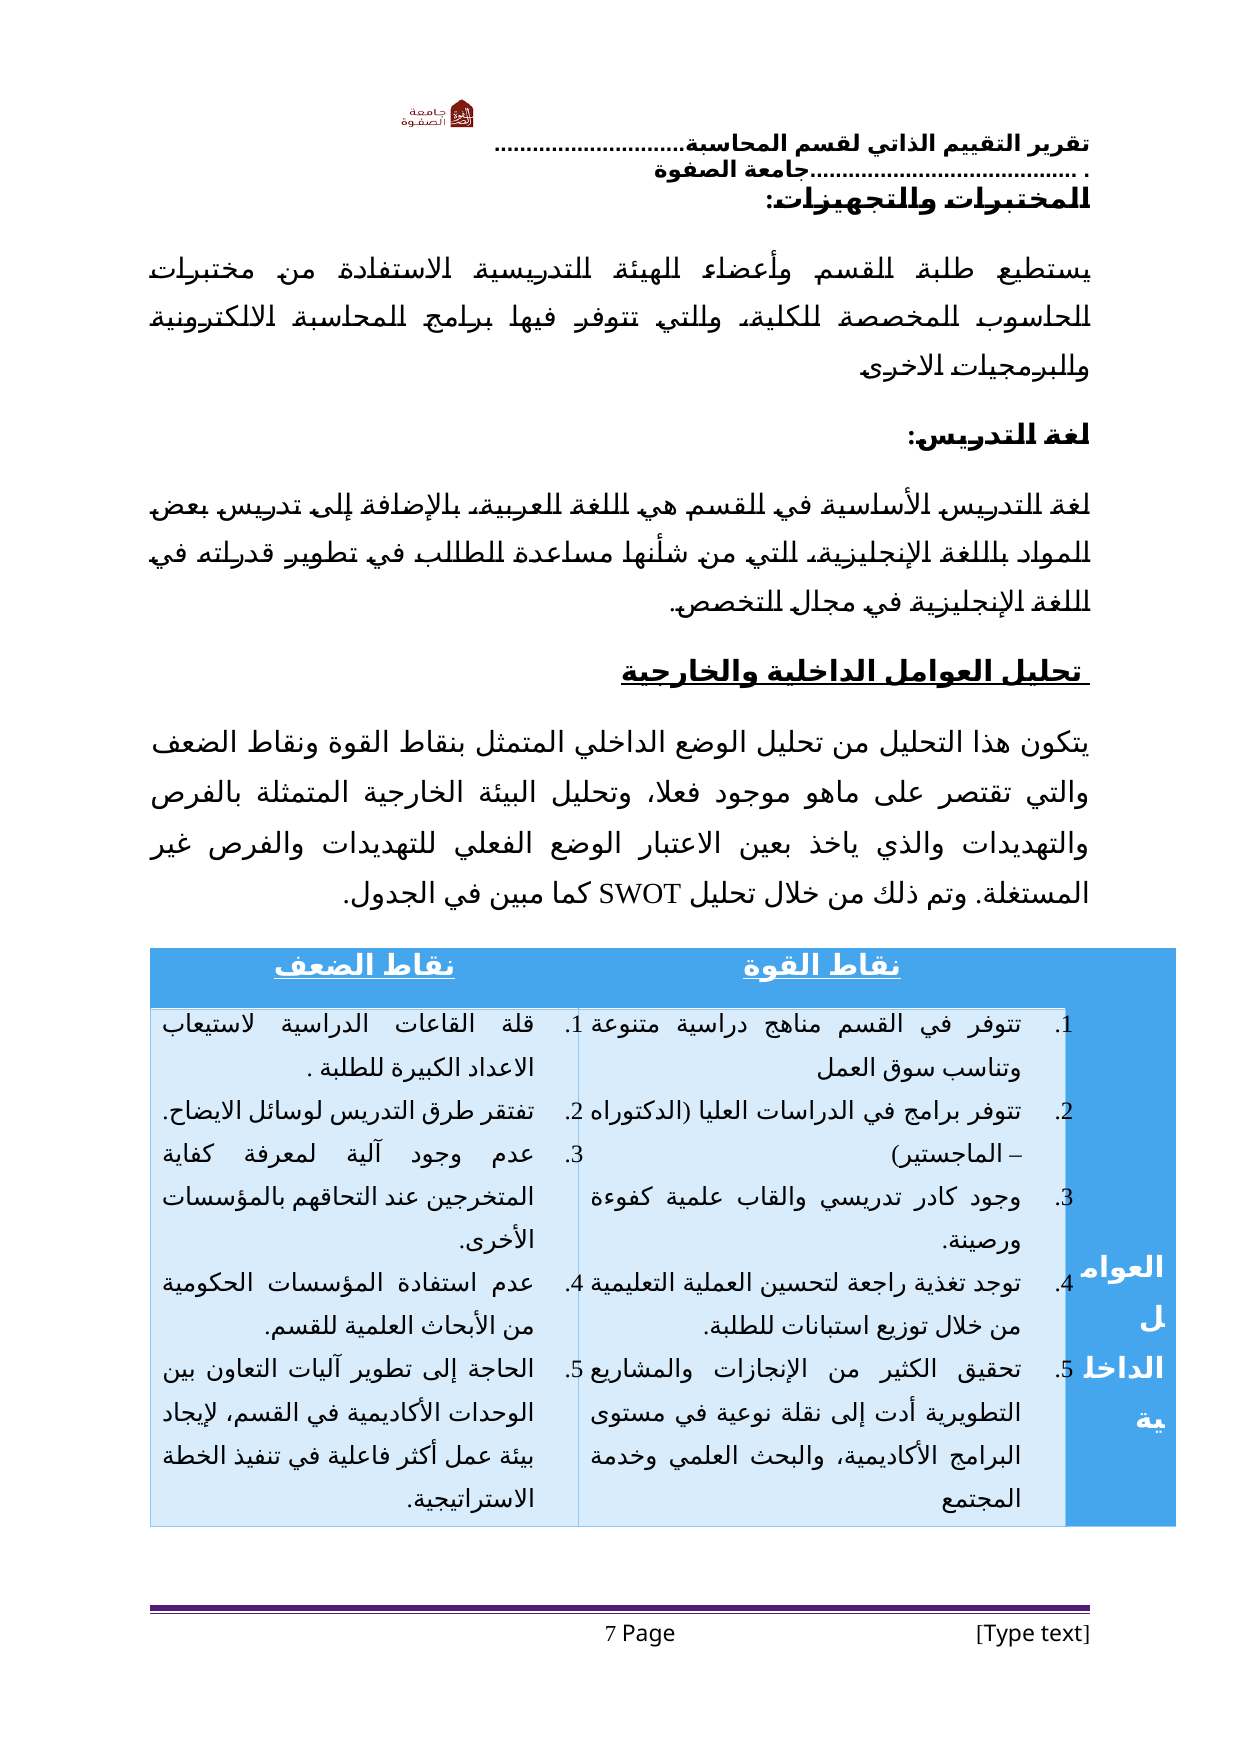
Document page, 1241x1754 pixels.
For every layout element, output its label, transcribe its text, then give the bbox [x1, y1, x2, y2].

picture [386, 75, 488, 152]
text يتكون هذا التحليل من تحليل الوضع الداخلي المتمثل بنقاط القوة ونقاط الضعف والتي تقتصر على ماهو موجود فعلا، وتحليل البيئة الخارجية المتمثلة بالفرص والتهديدات والذي ياخذ بعين الاعتبار الوضع الفعلي للتهديدات والفرص غير المستغلة. وتم ذلك من خلال تحليل SWOT كما مبين في الجدول. [150, 725, 1090, 910]
table_header العوامل الداخلية [1066, 949, 1175, 1526]
table_header نقاط القوة [579, 949, 1065, 1008]
text تحليل العوامل الداخلية والخارجية [150, 654, 1090, 688]
text المختبرات والتجهيزات: [150, 182, 1090, 215]
table_cell قلة القاعات الدراسية لاستيعاب الاعداد الكبيرة للطلبة . تفتقر طرق التدريس لوسائل الايضاح. عدم وجود آلية لمعرفة كفاية المتخرجين عند التحاقهم بالمؤسسات الأخرى. عدم استفادة المؤسسات الحكومية من الأبحاث العلمية للقسم. الحاجة إلى تطوير آليات التعاون بين الوحدات الأكاديمية في القسم، لإيجاد بيئة عمل أكثر فاعلية في تنفيذ الخطة الاستراتيجية. [151, 1010, 578, 1526]
text لغة التدريس الأساسية في القسم هي اللغة العربية، بالإضافة إلى تدريس بعض المواد باللغة الإنجليزية، التي من شأنها مساعدة الطالب في تطوير قدراته في اللغة الإنجليزية في مجال التخصص. [150, 488, 1090, 617]
text يستطيع طلبة القسم وأعضاء الهيئة التدريسية الاستفادة من مختبرات الحاسوب المخصصة للكلية، والتي تتوفر فيها برامج المحاسبة الالكترونية والبرمجيات الاخرى [150, 252, 1090, 381]
table_cell تتوفر في القسم مناهج دراسية متنوعة وتناسب سوق العمل تتوفر برامج في الدراسات العليا (الدكتوراه – الماجستير) وجود كادر تدريسي والقاب علمية كفوءة ورصينة. توجد تغذية راجعة لتحسين العملية التعليمية من خلال توزيع استبانات للطلبة. تحقيق الكثير من الإنجازات والمشاريع التطويرية أدت إلى نقلة نوعية في مستوى البرامج الأكاديمية، والبحث العلمي وخدمة المجتمع [579, 1010, 1065, 1526]
table_header نقاط الضعف [151, 949, 578, 1008]
text لغة التدريس: [150, 418, 1090, 451]
